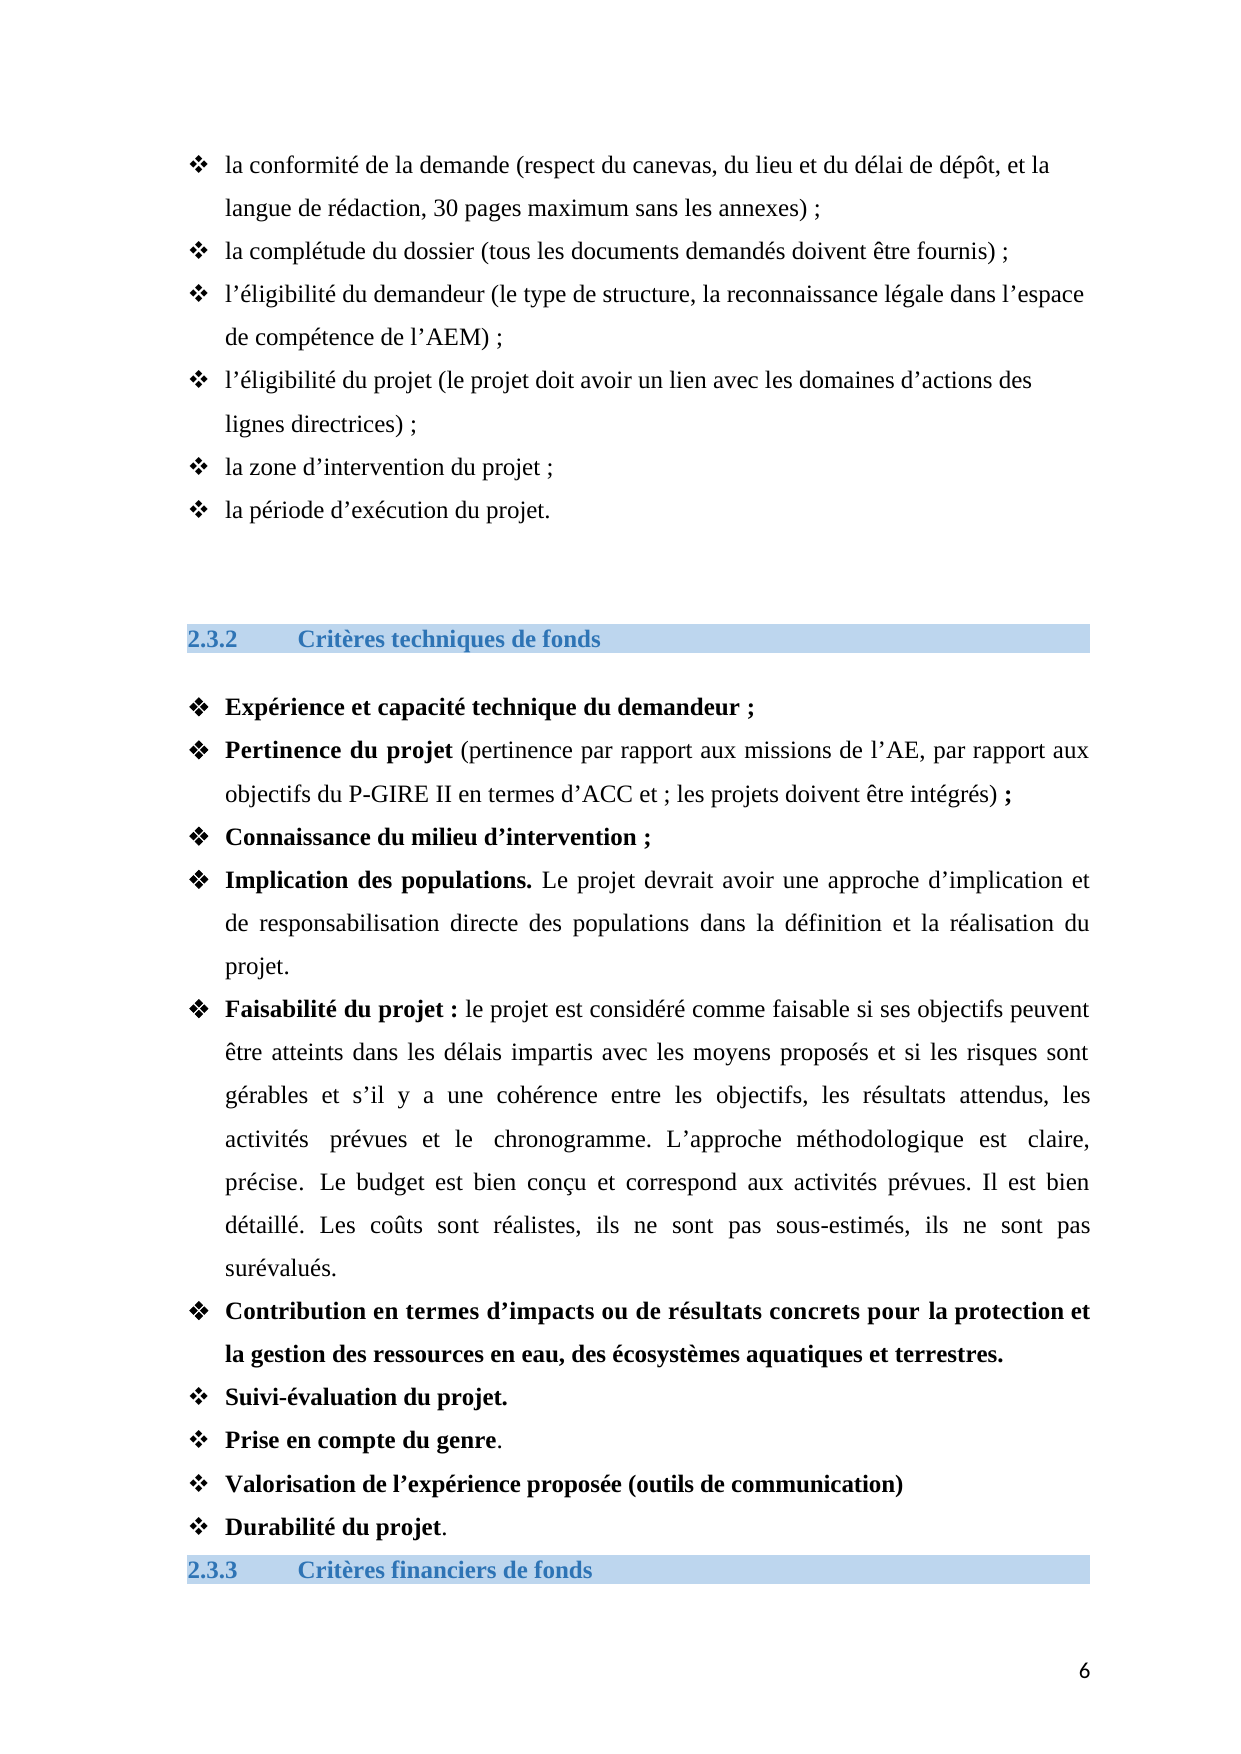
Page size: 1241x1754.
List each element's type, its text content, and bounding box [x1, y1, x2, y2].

list Pertinence du projet (pertinence par rapport aux missions de l’AE, par rapport aux objectifs du P-GIRE II en termes d’ACC et ; les projets doivent être intégrés) ; [187, 736, 1090, 807]
list l’éligibilité du projet (le projet doit avoir un lien avec les domaines d’actions des lignes directrices) ; [187, 366, 1090, 437]
list Prise en compte du genre. [187, 1426, 1090, 1454]
list Suivi-évaluation du projet. [187, 1382, 1090, 1411]
list Faisabilité du projet : le projet est considéré comme faisable si ses objectifs peuvent être atteints dans les délais impartis avec les moyens proposés et si les risques sont gérables et s’il y a une cohérence entre les objectifs, les résultats attendus, les activités prévues et le chronogramme. L’approche méthodologique est claire, précise. Le budget est bien conçu et correspond aux activités prévues. Il est bien détaillé. Les coûts sont réalistes, ils ne sont pas sous-estimés, ils ne sont pas surévalués. [187, 994, 1090, 1282]
list Valorisation de l’expérience proposée (outils de communication) [187, 1469, 1090, 1497]
list la conformité de la demande (respect du canevas, du lieu et du délai de dépôt, et la langue de rédaction, 30 pages maximum sans les annexes) ; [187, 150, 1090, 222]
list Implication des populations. Le projet devrait avoir une approche d’implication et de responsabilisation directe des populations dans la définition et la réalisation du projet. [187, 865, 1090, 980]
list Connaissance du milieu d’intervention ; [187, 822, 1090, 851]
list Critères financiers de fonds [187, 1555, 1090, 1584]
list la zone d’intervention du projet ; [187, 452, 1090, 481]
list l’éligibilité du demandeur (le type de structure, la reconnaissance légale dans l’espace de compétence de l’AEM) ; [187, 279, 1090, 351]
list la période d’exécution du projet. [187, 495, 1090, 524]
list Contribution en termes d’impacts ou de résultats concrets pour la protection et la gestion des ressources en eau, des écosystèmes aquatiques et terrestres. [187, 1296, 1090, 1368]
list Critères techniques de fonds [187, 624, 1090, 653]
list Durabilité du projet. [187, 1512, 1090, 1541]
list la complétude du dossier (tous les documents demandés doivent être fournis) ; [187, 236, 1090, 265]
list Expérience et capacité technique du demandeur ; [187, 692, 1090, 721]
